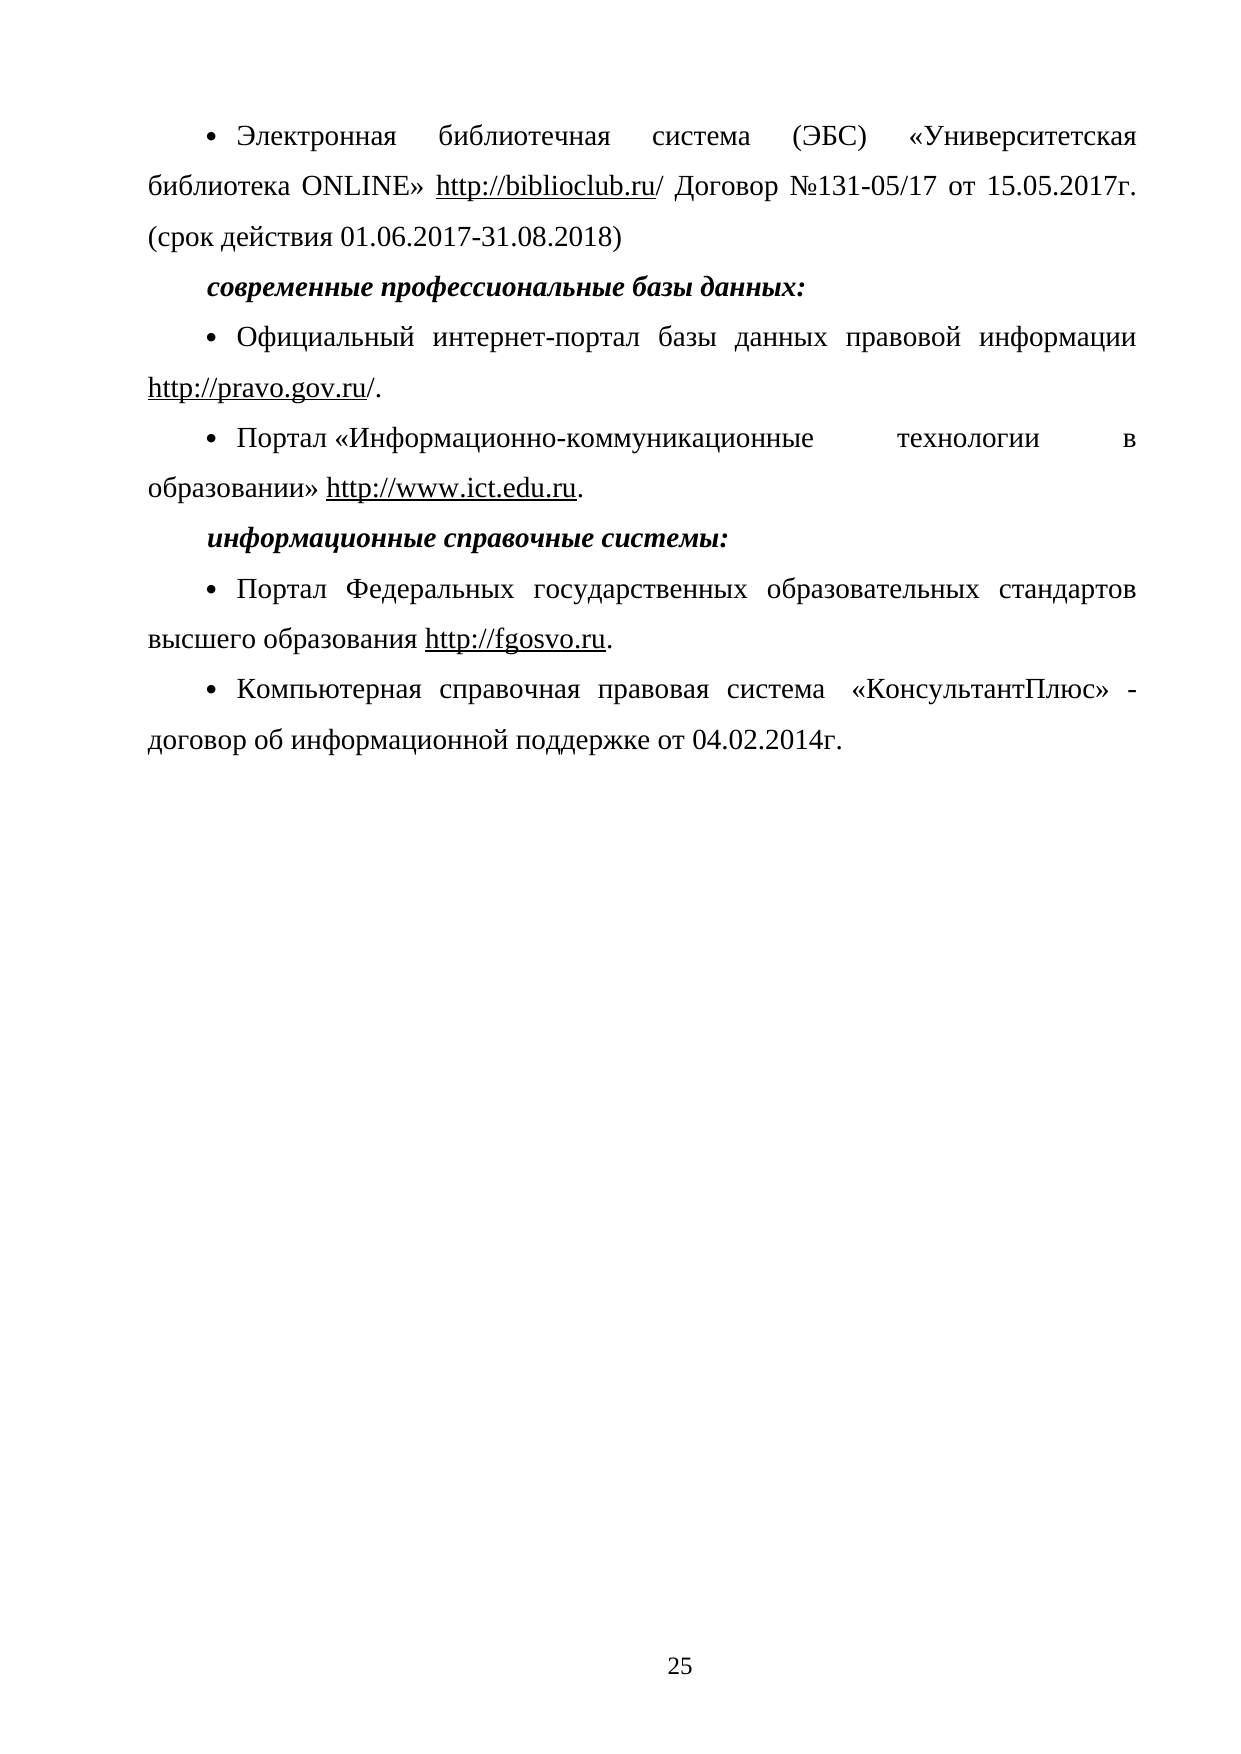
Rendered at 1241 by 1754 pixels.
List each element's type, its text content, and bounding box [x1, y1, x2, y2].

list Портал «Информационно-коммуникационные технологии в образовании» http://www.ict.edu.ru. [148, 420, 1137, 504]
text информационные справочные системы: [148, 521, 1137, 554]
list Электронная библиотечная система (ЭБС) «Университетская библиотека ONLINE» http://biblioclub.ru/ Договор №131-05/17 от 15.05.2017г. (срок действия 01.06.2017-31.08.2018) [148, 118, 1137, 252]
list Портал Федеральных государственных образовательных стандартов высшего образования http://fgosvo.ru. [148, 571, 1137, 655]
list Компьютерная справочная правовая система «КонсультантПлюс» - договор об информационной поддержке от 04.02.2014г. [148, 672, 1137, 756]
list Официальный интернет-портал базы данных правовой информации http://pravo.gov.ru/. [148, 319, 1137, 403]
text современные профессиональные базы данных: [148, 269, 1137, 303]
